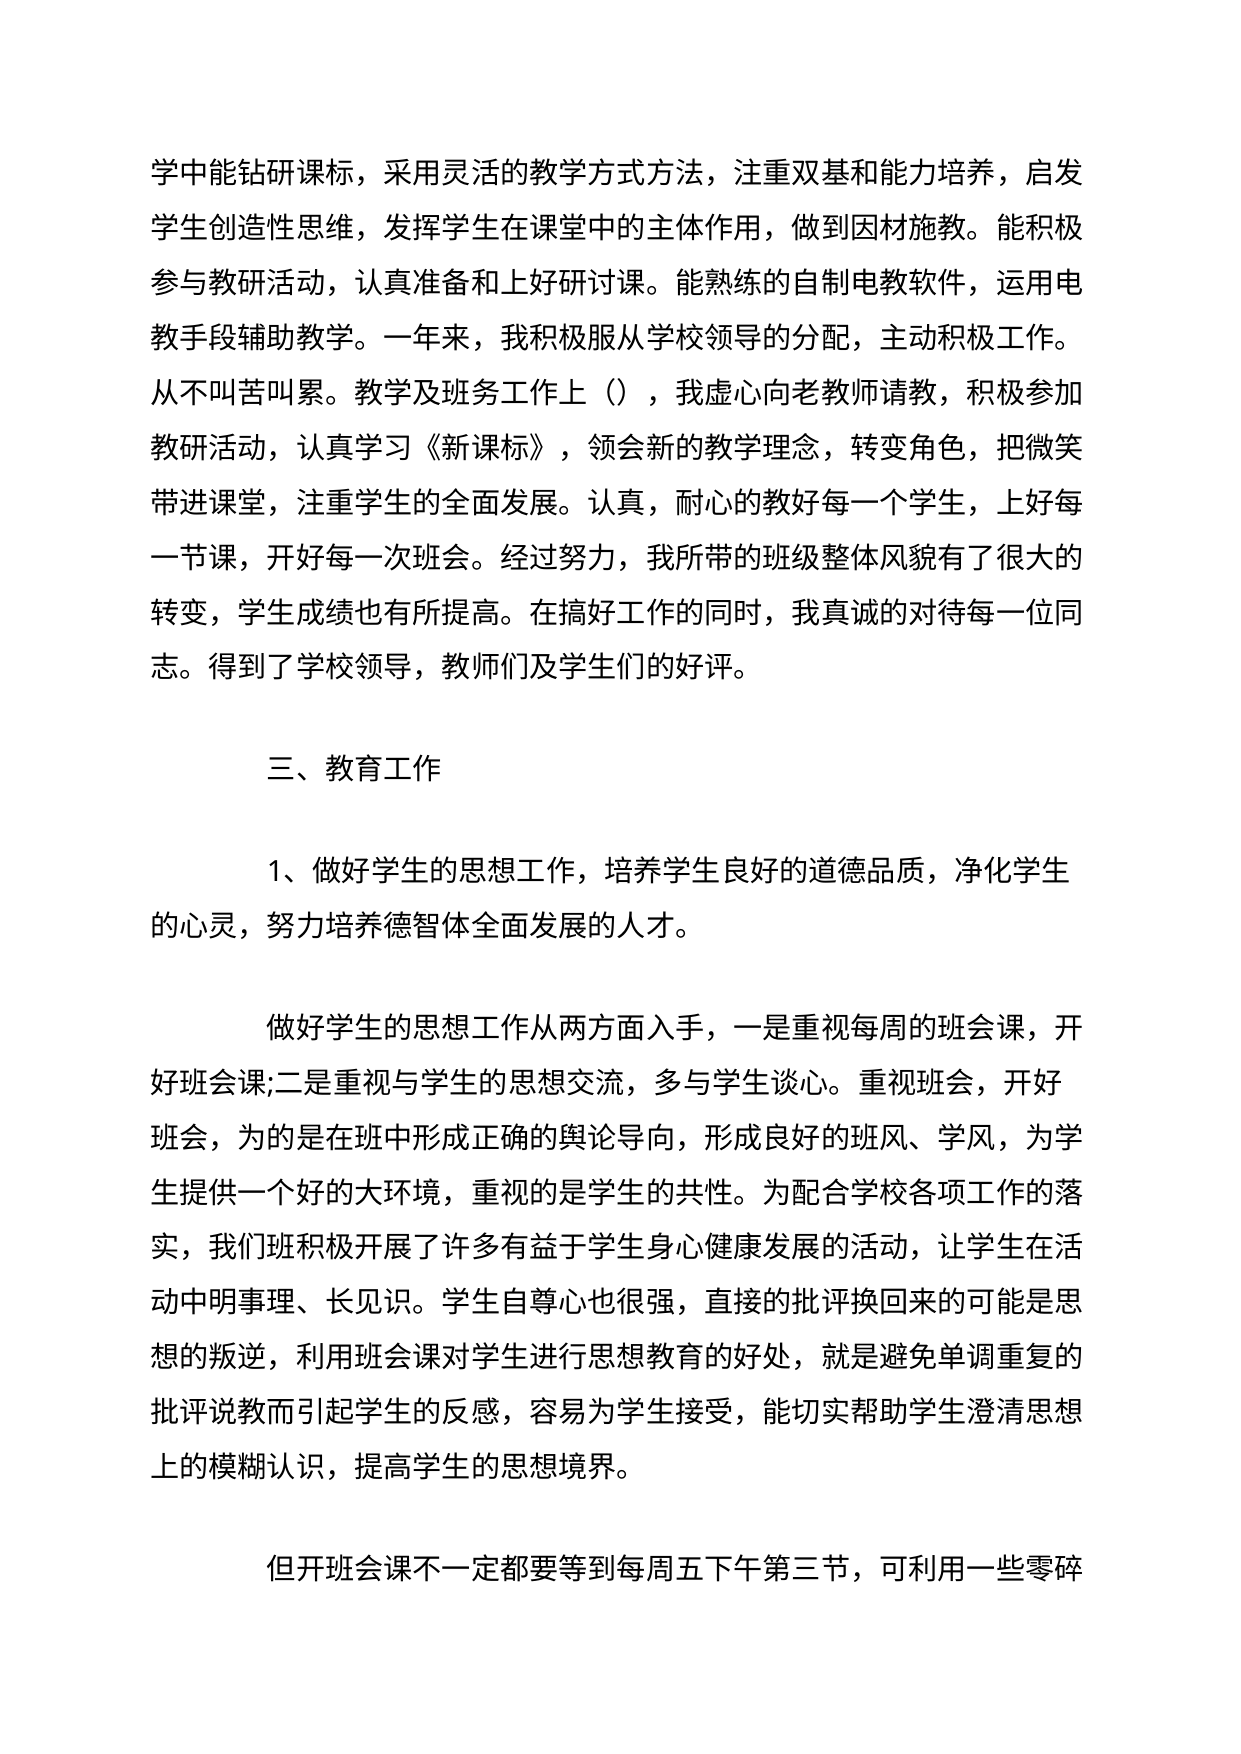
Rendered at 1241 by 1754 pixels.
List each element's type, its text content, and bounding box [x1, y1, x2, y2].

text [150, 1545, 1090, 1588]
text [150, 150, 1090, 686]
text 三、教育工作 [150, 746, 1090, 788]
text 做好学生的思想工作从两方面入手，一是重视每周的班会课，开好班会课;二是重视与学生的思想交流，多与学生谈心。重视班会，开好班会，为的是在班中形成正确的舆论导向，形成良好的班风、学风，为学生提供一个好的大环境，重视的是学生的共性。为配合学校各项工作的落实，我们班积极开展了许多有益于学生身心健康发展的活动，让学生在活动中明事理、长见识。学生自尊心也很强，直接的批评换回来的可能是思想的叛逆，利用班会课对学生进行思想教育的好处，就是避免单调重复的批评说教而引起学生的反感，容易为学生接受，能切实帮助学生澄清思想上的模糊认识，提高学生的思想境界。 [150, 1004, 1090, 1486]
text 1、做好学生的思想工作，培养学生良好的道德品质，净化学生的心灵，努力培养德智体全面发展的人才。 [150, 848, 1090, 945]
